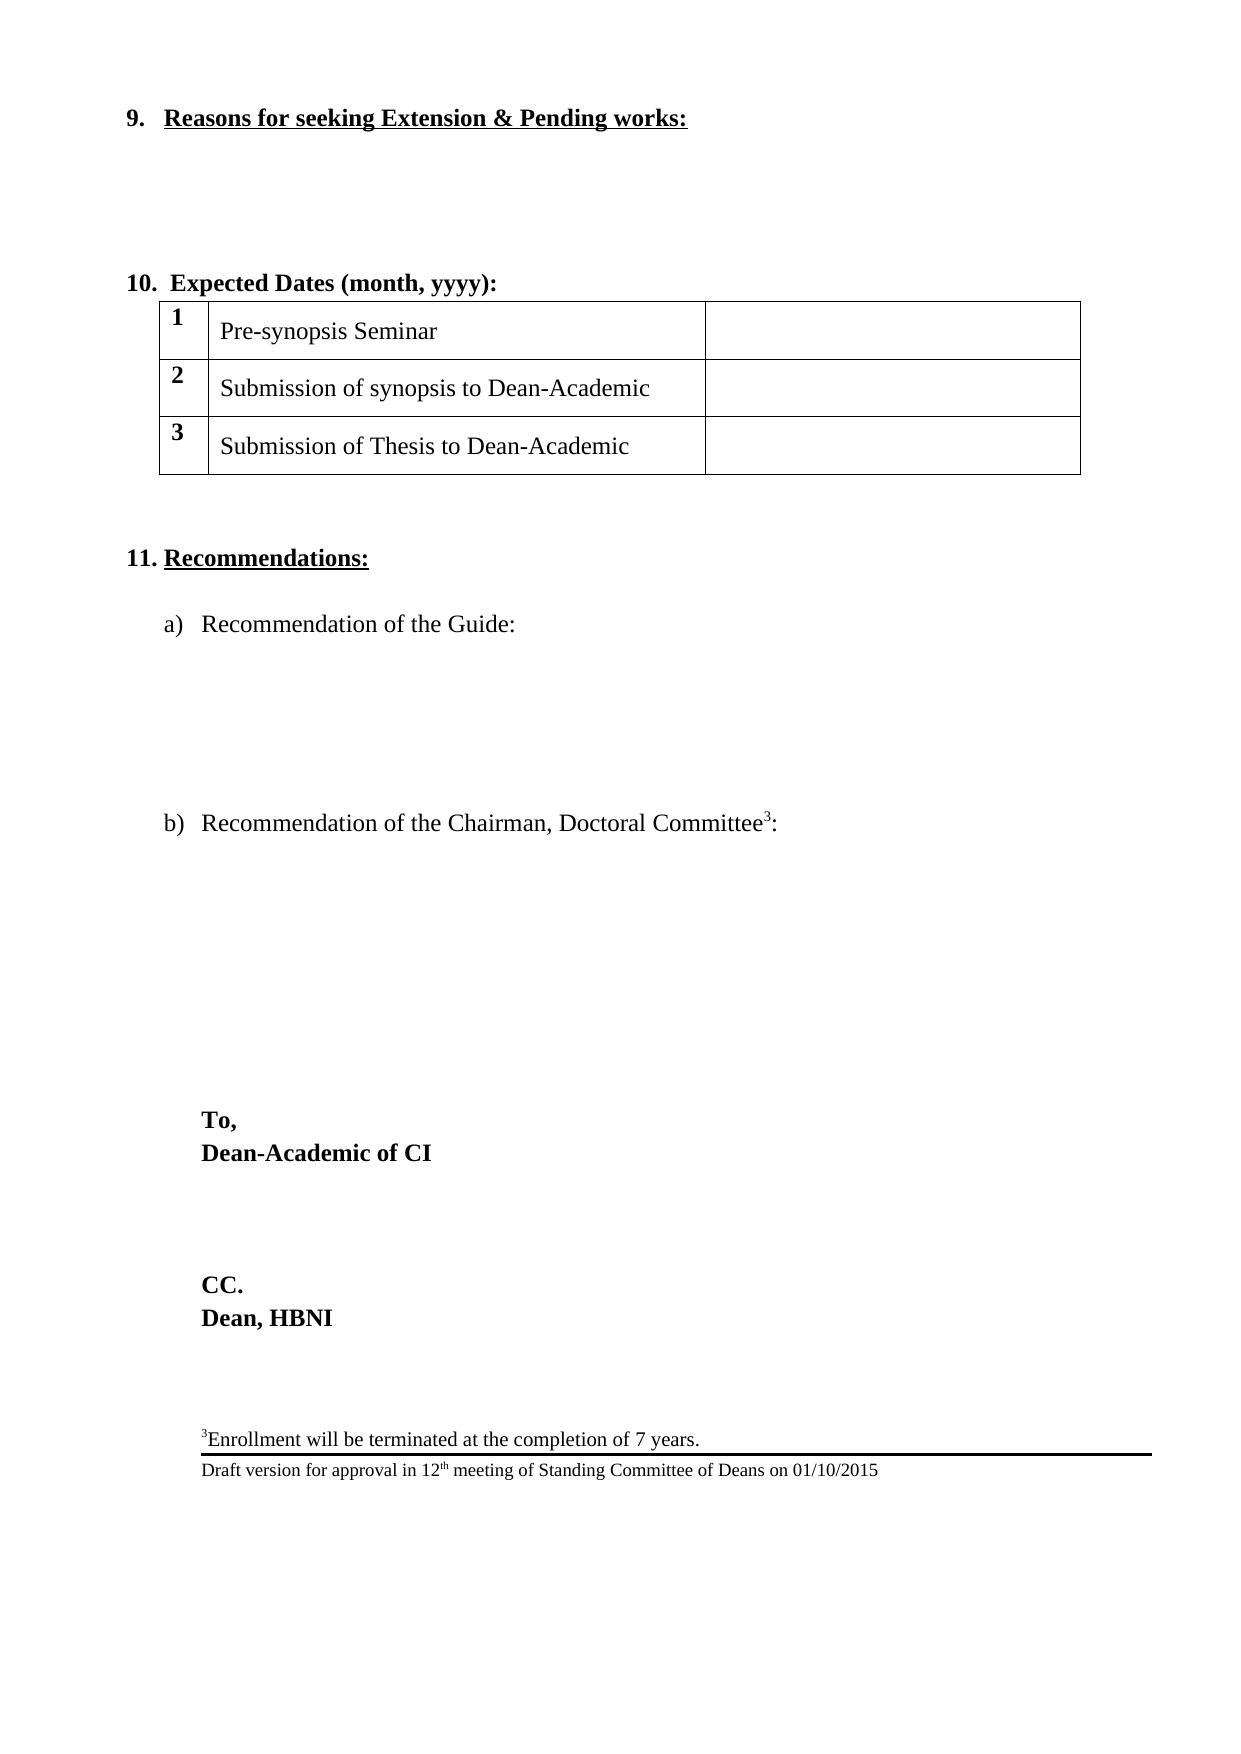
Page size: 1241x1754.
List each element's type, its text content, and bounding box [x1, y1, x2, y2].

table_header Pre-synopsis Seminar [209, 302, 705, 359]
list Dean-Academic of CI [201, 1138, 1152, 1167]
list 3Enrollment will be terminated at the completion of 7 years. [201, 1427, 1152, 1453]
list CC. [201, 1270, 1152, 1299]
list Draft version for approval in 12th meeting of Standing Committee of Deans on 01/10/2015 [201, 1459, 1152, 1481]
list Recommendation of the Chairman, Doctoral Committee3: [164, 808, 1152, 836]
list To, [201, 1105, 1152, 1133]
table_cell Submission of Thesis to Dean-Academic [209, 417, 705, 474]
table_cell [706, 360, 1080, 416]
table_header 1 [160, 302, 208, 359]
table_cell [706, 417, 1080, 474]
list Expected Dates (month, yyyy): [126, 268, 1152, 297]
table_cell 2 [160, 360, 208, 416]
list Dean, HBNI [201, 1303, 1152, 1332]
table_header [706, 302, 1080, 359]
table_cell Submission of synopsis to Dean-Academic [209, 360, 705, 416]
list Recommendation of the Guide: [164, 609, 1152, 638]
table_cell 3 [160, 417, 208, 474]
list Recommendations: [126, 543, 1152, 572]
list Reasons for seeking Extension & Pending works: [126, 103, 1152, 132]
